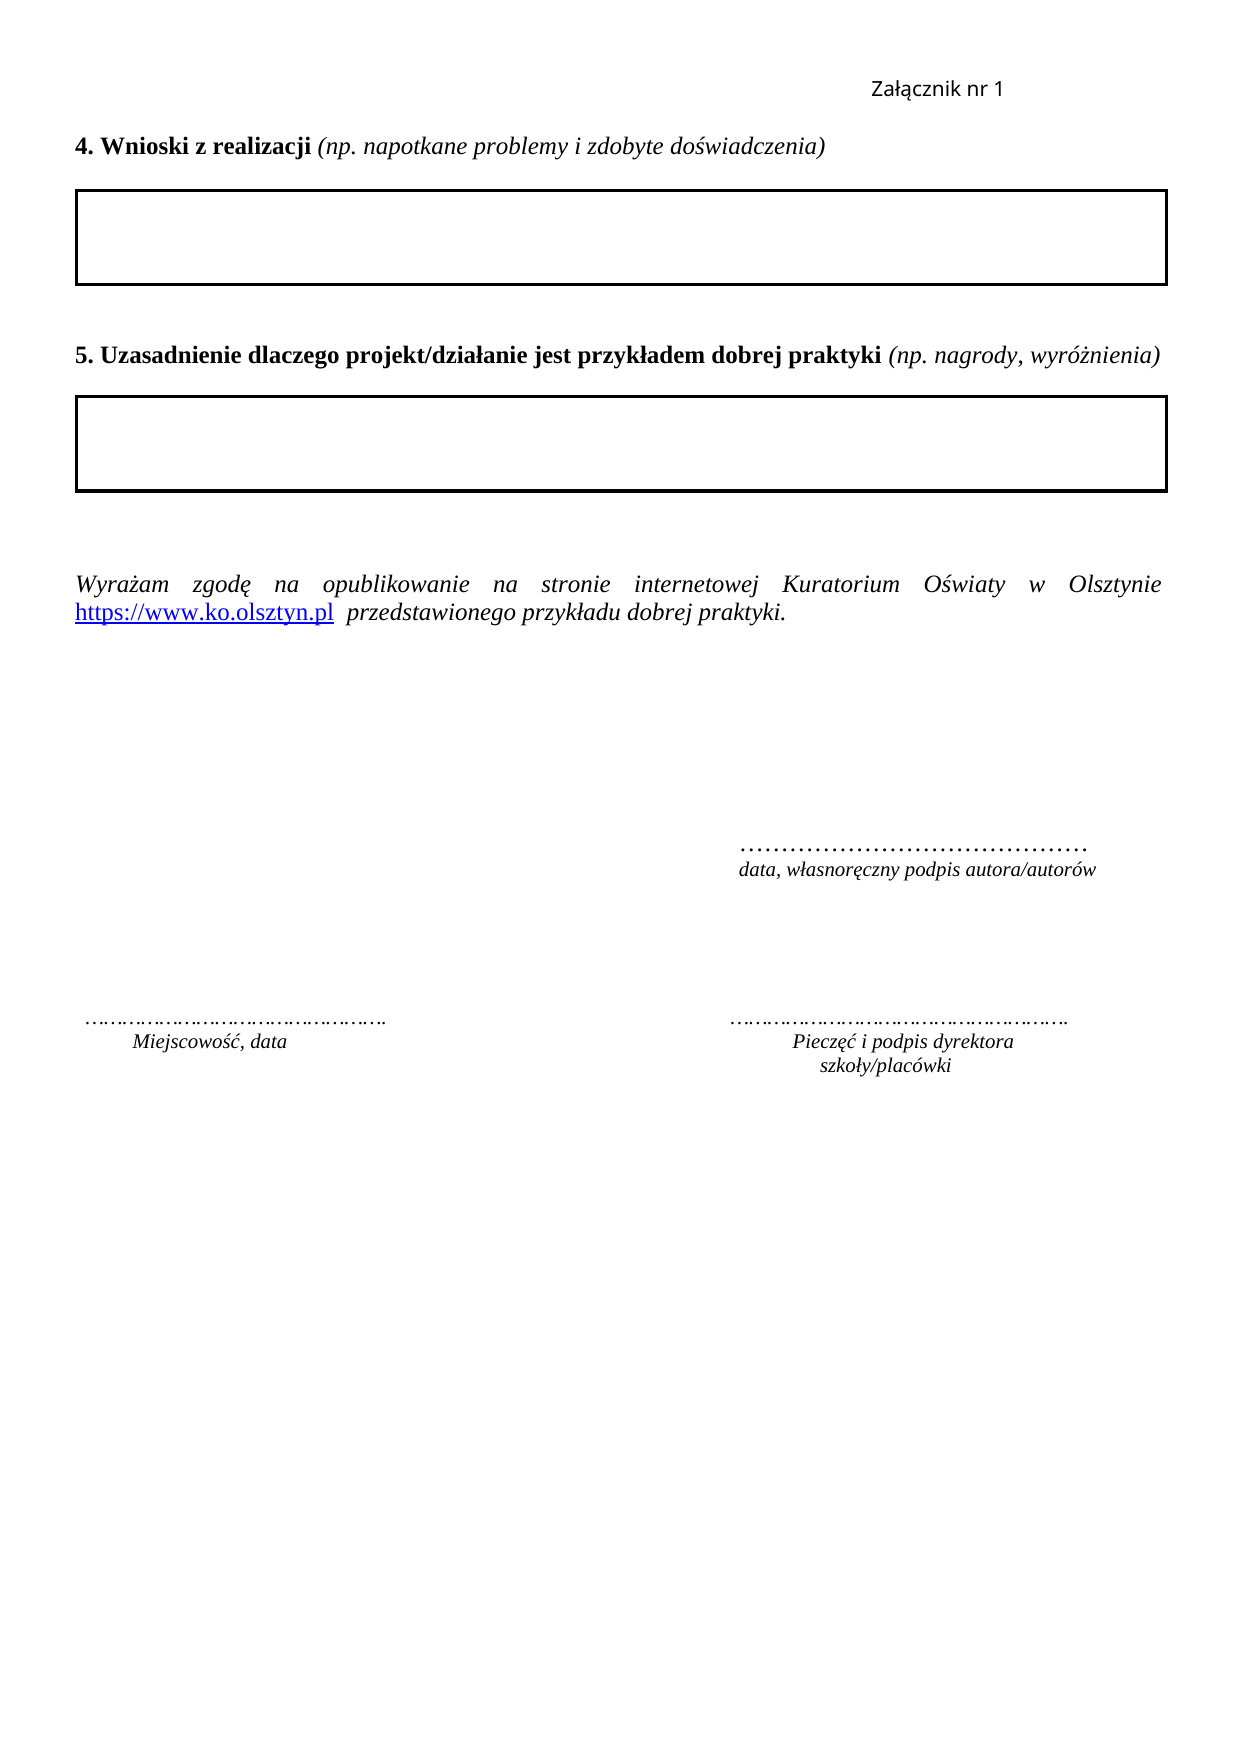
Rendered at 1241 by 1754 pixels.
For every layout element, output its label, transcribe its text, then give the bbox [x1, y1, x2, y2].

text Wyrażam zgodę na opublikowanie na stronie internetowej Kuratorium Oświaty w Olsztynie https://www.ko.olsztyn.pl przedstawionego przykładu dobrej praktyki. [75, 569, 1165, 626]
text …………………………………………. ………………………………………………. [75, 1005, 1165, 1029]
text data, własnoręczny podpis autora/autorów [739, 857, 1165, 905]
text …………………………………… [665, 828, 1165, 857]
table_header [78, 398, 1165, 489]
text Miejscowość, data Pieczęć i podpis dyrektora [75, 1029, 1165, 1053]
text szkoły/placówki [75, 1053, 1165, 1077]
text 4. Wnioski z realizacji (np. napotkane problemy i zdobyte doświadczenia) [19, 131, 1165, 160]
text 5. Uzasadnienie dlaczego projekt/działanie jest przykładem dobrej praktyki (np. nagrody, wyróżnienia) [19, 340, 1165, 369]
table_header [78, 192, 1165, 283]
